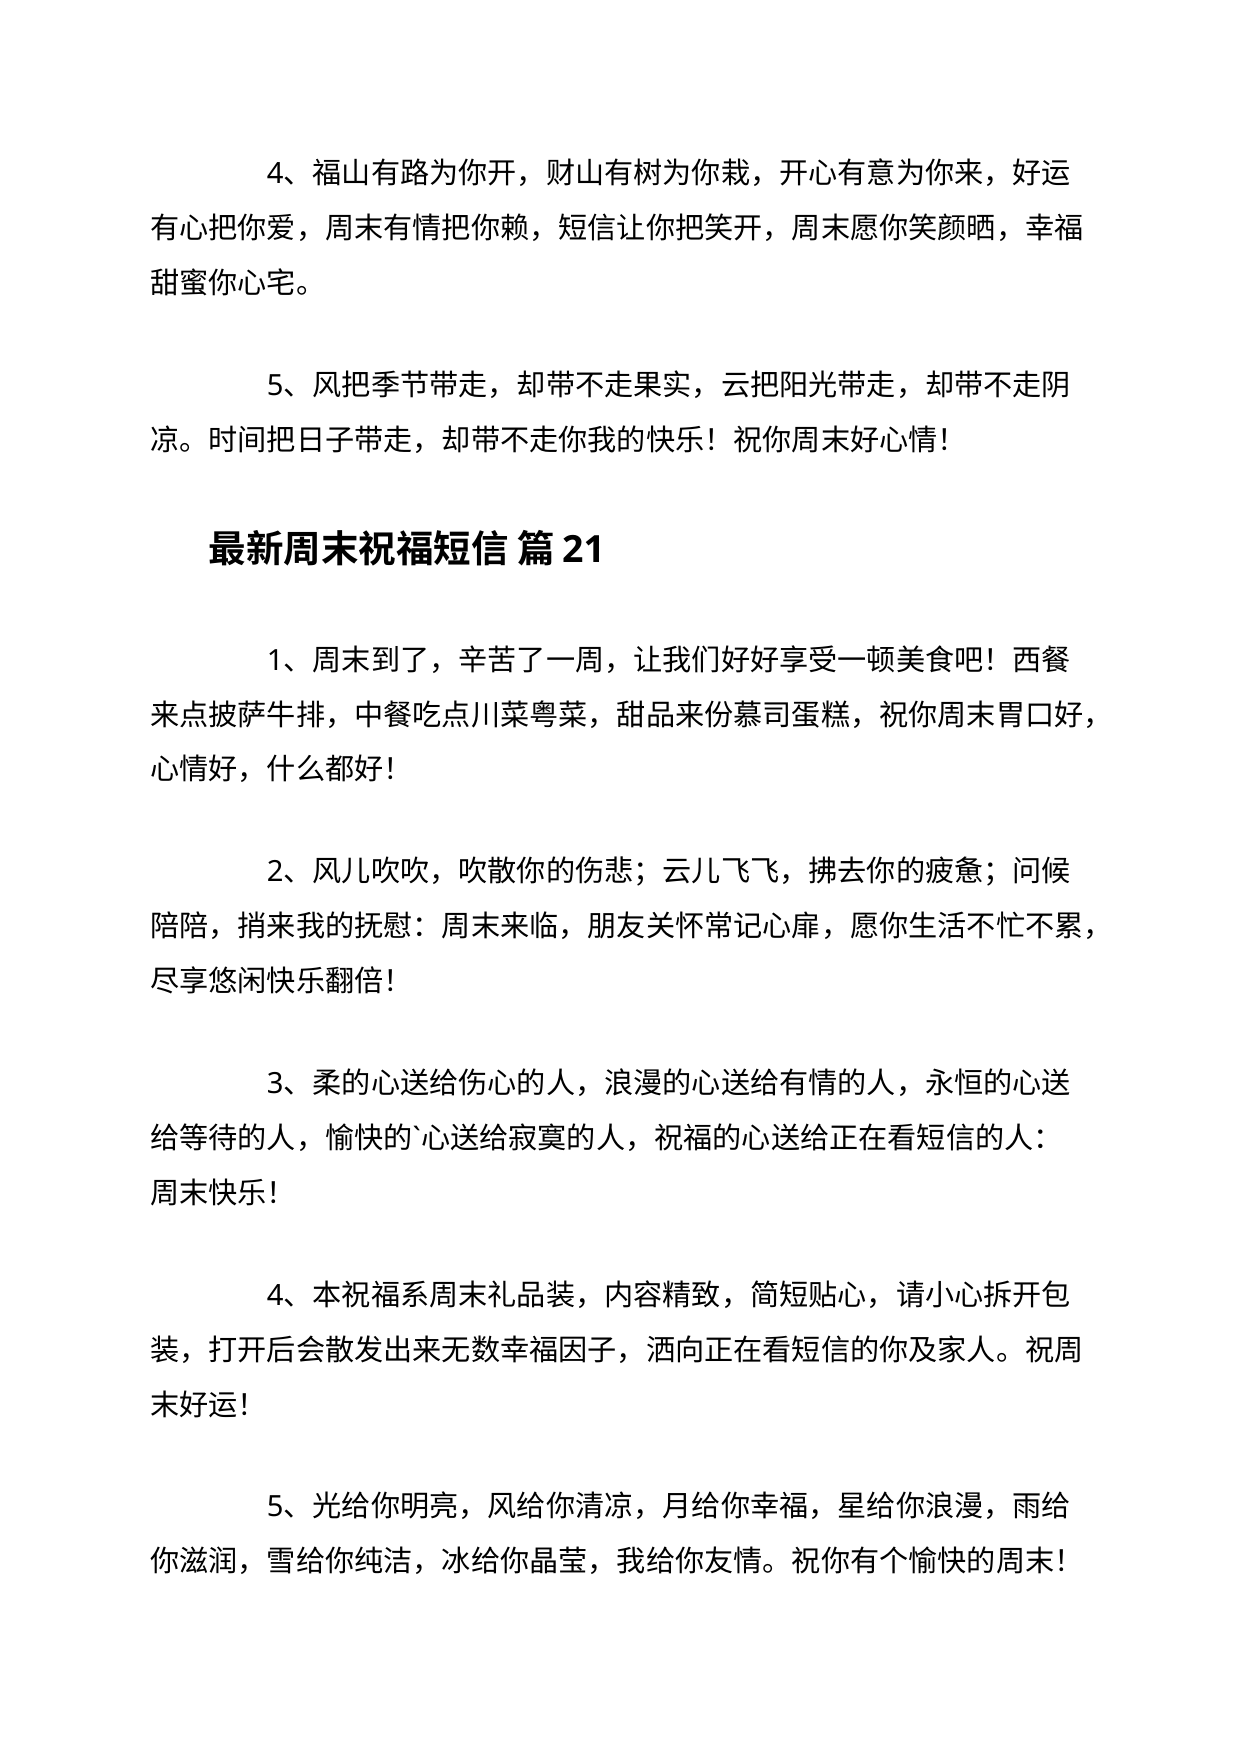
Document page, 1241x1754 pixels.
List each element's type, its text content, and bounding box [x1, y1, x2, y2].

text 最新周末祝福短信 篇21 [150, 518, 1090, 573]
text 2、风儿吹吹，吹散你的伤悲；云儿飞飞，拂去你的疲惫；问候陪陪，捎来我的抚慰：周末来临，朋友关怀常记心扉，愿你生活不忙不累，尽享悠闲快乐翻倍！ [150, 848, 1090, 1000]
text 4、福山有路为你开，财山有树为你栽，开心有意为你来，好运有心把你爱，周末有情把你赖，短信让你把笑开，周末愿你笑颜晒，幸福甜蜜你心宅。 [150, 150, 1090, 302]
text 3、柔的心送给伤心的人，浪漫的心送给有情的人，永恒的心送给等待的人，愉快的`心送给寂寞的人，祝福的心送给正在看短信的人：周末快乐！ [150, 1059, 1090, 1212]
text 4、本祝福系周末礼品装，内容精致，简短贴心，请小心拆开包装，打开后会散发出来无数幸福因子，洒向正在看短信的你及家人。祝周末好运！ [150, 1271, 1090, 1423]
text 5、风把季节带走，却带不走果实，云把阳光带走，却带不走阴凉。时间把日子带走，却带不走你我的快乐！祝你周末好心情！ [150, 362, 1090, 459]
text 5、光给你明亮，风给你清凉，月给你幸福，星给你浪漫，雨给你滋润，雪给你纯洁，冰给你晶莹，我给你友情。祝你有个愉快的周末！ [150, 1483, 1090, 1580]
text 1、周末到了，辛苦了一周，让我们好好享受一顿美食吧！西餐来点披萨牛排，中餐吃点川菜粤菜，甜品来份慕司蛋糕，祝你周末胃口好，心情好，什么都好！ [150, 636, 1090, 788]
